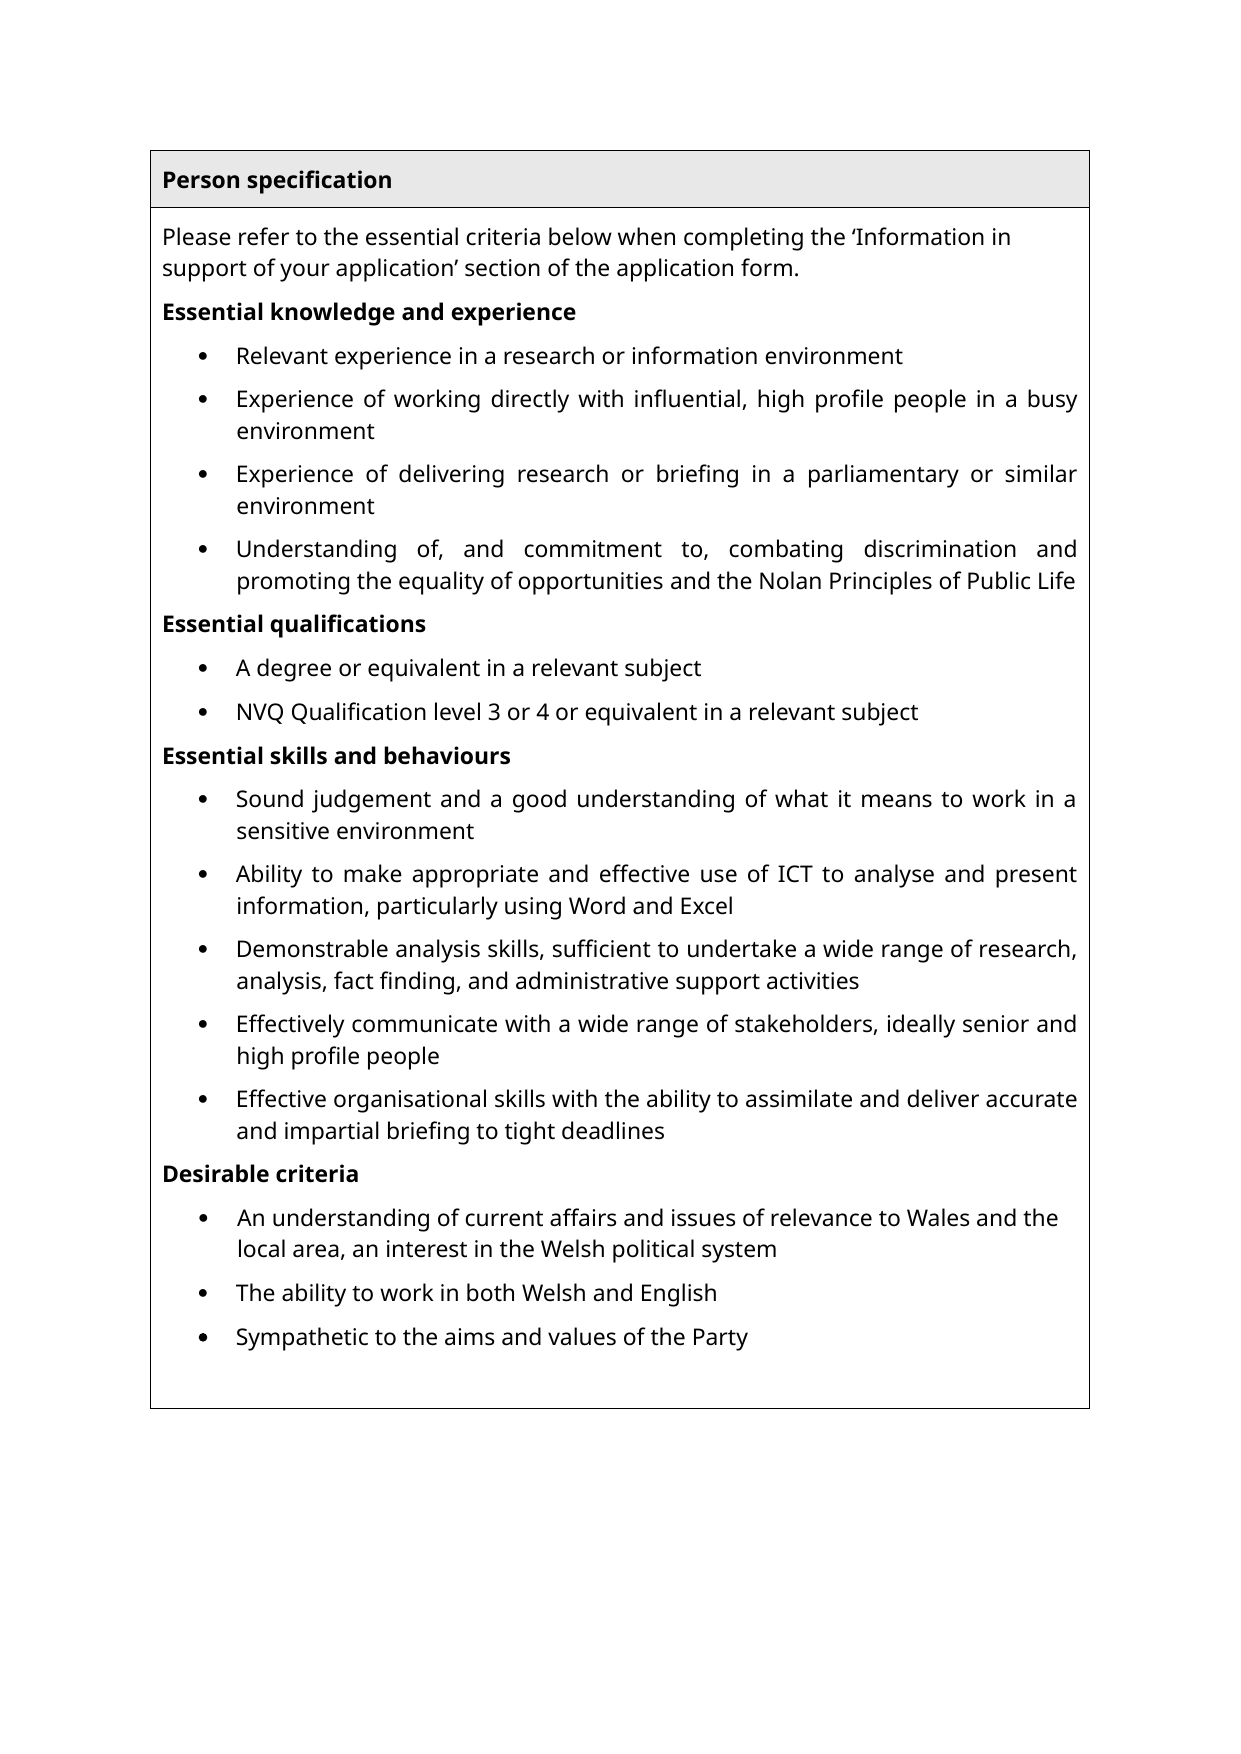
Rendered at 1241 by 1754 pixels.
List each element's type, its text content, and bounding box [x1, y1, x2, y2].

table_header Person specification [151, 151, 1089, 207]
table_cell Please refer to the essential criteria below when completing the ‘Information in support of your application’ section of the application form. Essential knowledge and experience Relevant experience in a research or information environment Experience of working directly with influential, high profile people in a busy environment Experience of delivering research or briefing in a parliamentary or similar environment Understanding of, and commitment to, combating discrimination and promoting the equality of opportunities and the Nolan Principles of Public Life Essential qualifications A degree or equivalent in a relevant subject NVQ Qualification level 3 or 4 or equivalent in a relevant subject Essential skills and behaviours Sound judgement and a good understanding of what it means to work in a sensitive environment Ability to make appropriate and effective use of ICT to analyse and present information, particularly using Word and Excel Demonstrable analysis skills, sufficient to undertake a wide range of research, analysis, fact finding, and administrative support activities Effectively communicate with a wide range of stakeholders, ideally senior and high profile people Effective organisational skills with the ability to assimilate and deliver accurate and impartial briefing to tight deadlines Desirable criteria An understanding of current affairs and issues of relevance to Wales and the local area, an interest in the Welsh political system The ability to work in both Welsh and English Sympathetic to the aims and values of the Party [151, 208, 1089, 1408]
